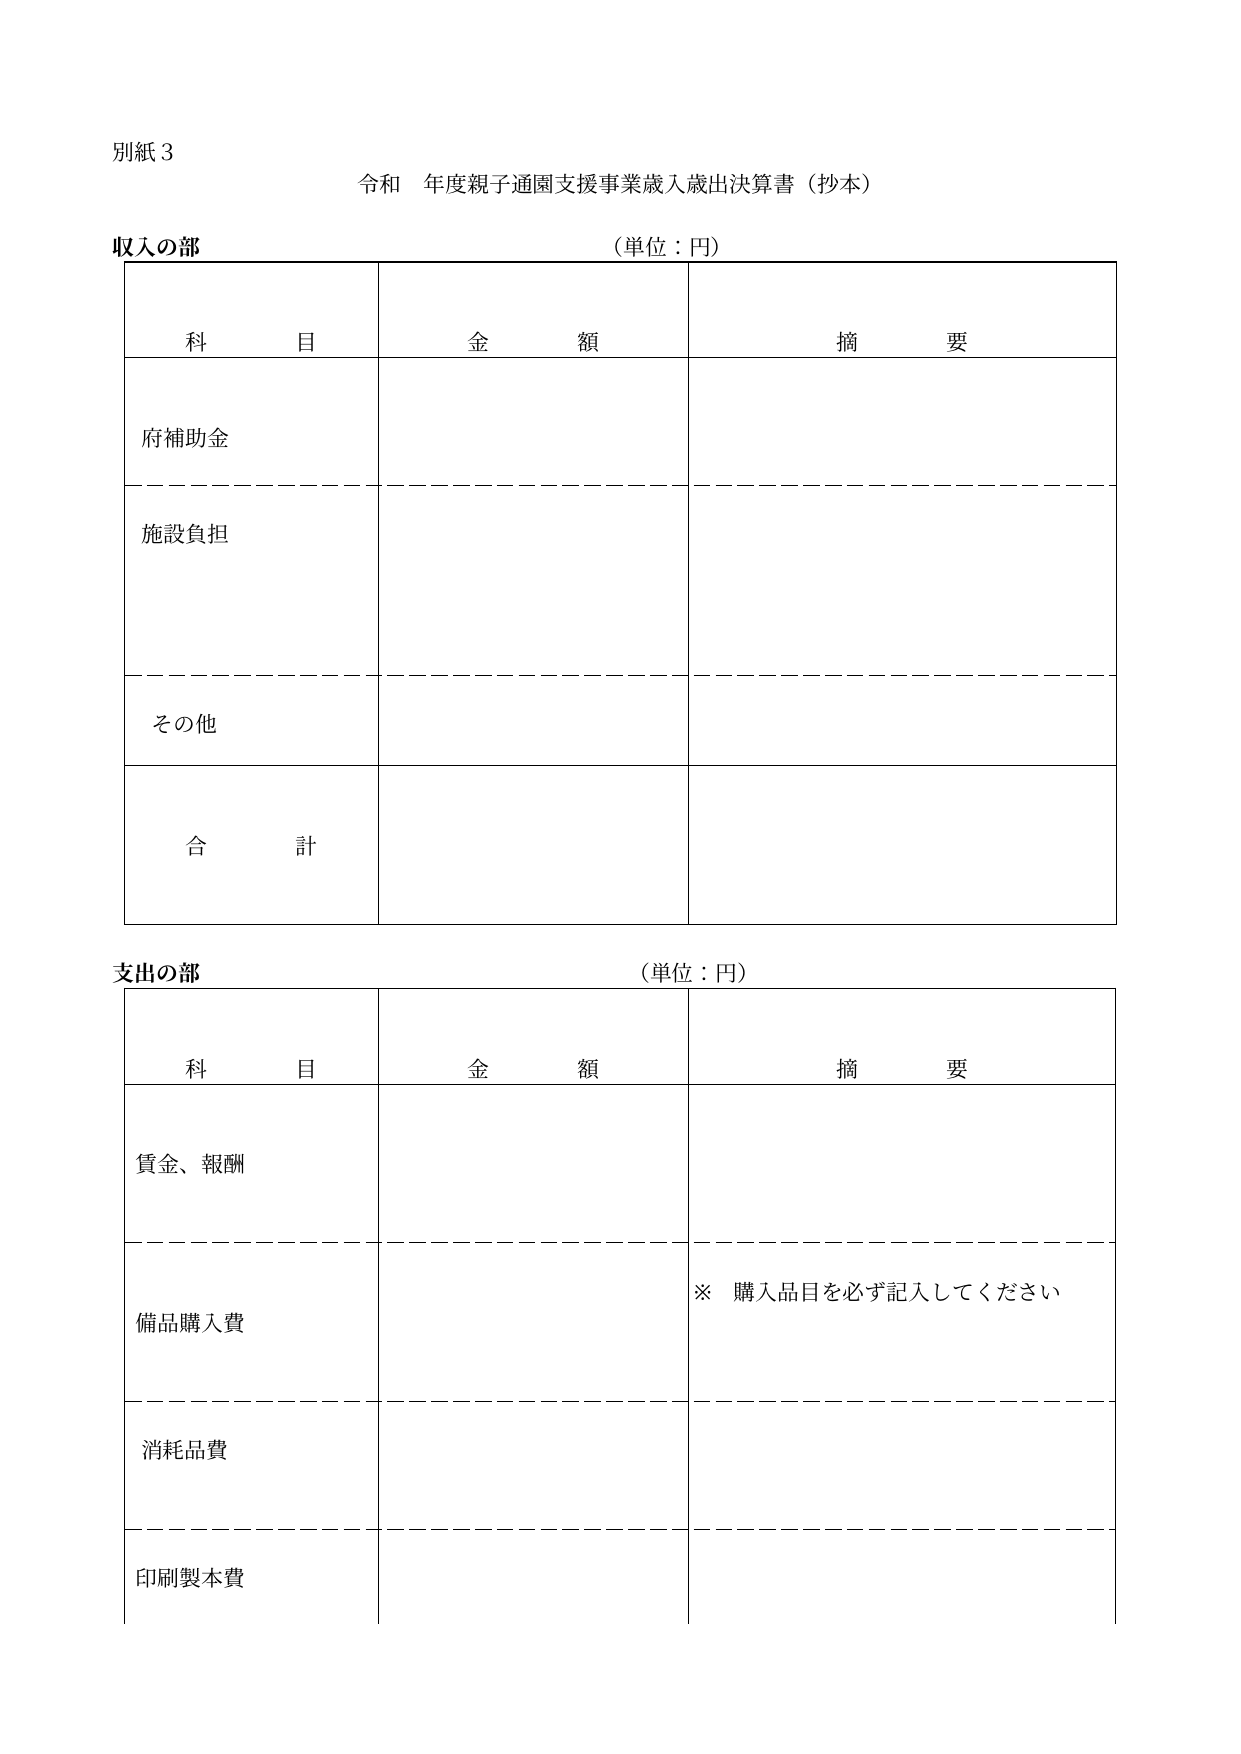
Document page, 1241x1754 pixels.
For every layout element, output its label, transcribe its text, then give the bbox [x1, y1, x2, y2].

table_cell [689, 1529, 1115, 1624]
table_cell [689, 766, 1116, 923]
table_cell [689, 1401, 1115, 1528]
table_header 摘 要 [689, 989, 1115, 1083]
table_cell 賃金、報酬 [125, 1085, 378, 1242]
table_cell 備品購入費 [125, 1242, 378, 1401]
table_cell [379, 1529, 688, 1624]
table_cell [689, 485, 1116, 675]
table_cell [379, 1085, 688, 1242]
table_cell [379, 766, 688, 923]
table_cell ※ 購入品目を必ず記入してください [689, 1242, 1115, 1401]
table_cell [689, 358, 1116, 484]
table_cell [379, 1242, 688, 1401]
table_header 金 額 [379, 989, 688, 1083]
table_cell [379, 358, 688, 484]
table_cell その他 [125, 675, 378, 765]
table_cell 施設負担 [125, 485, 378, 675]
table_header 摘 要 [689, 263, 1116, 357]
table_cell [379, 485, 688, 675]
table_header 科 目 [125, 263, 378, 357]
text 支出の部 （単位：円） [112, 956, 1128, 988]
table_cell [689, 1085, 1115, 1242]
text 収入の部 （単位：円） [112, 230, 1128, 261]
table_cell [379, 675, 688, 765]
text 令和 年度親子通園支援事業歳入歳出決算書（抄本） [112, 167, 1128, 198]
table_cell 府補助金 [125, 358, 378, 484]
table_header 科 目 [125, 989, 378, 1083]
table_cell [689, 675, 1116, 765]
table_cell [379, 1401, 688, 1528]
text 別紙３ [112, 135, 1128, 167]
table_header 金 額 [379, 263, 688, 357]
table_cell 消耗品費 [125, 1401, 378, 1528]
table_cell 印刷製本費 [125, 1529, 378, 1624]
table_cell 合 計 [125, 766, 378, 923]
